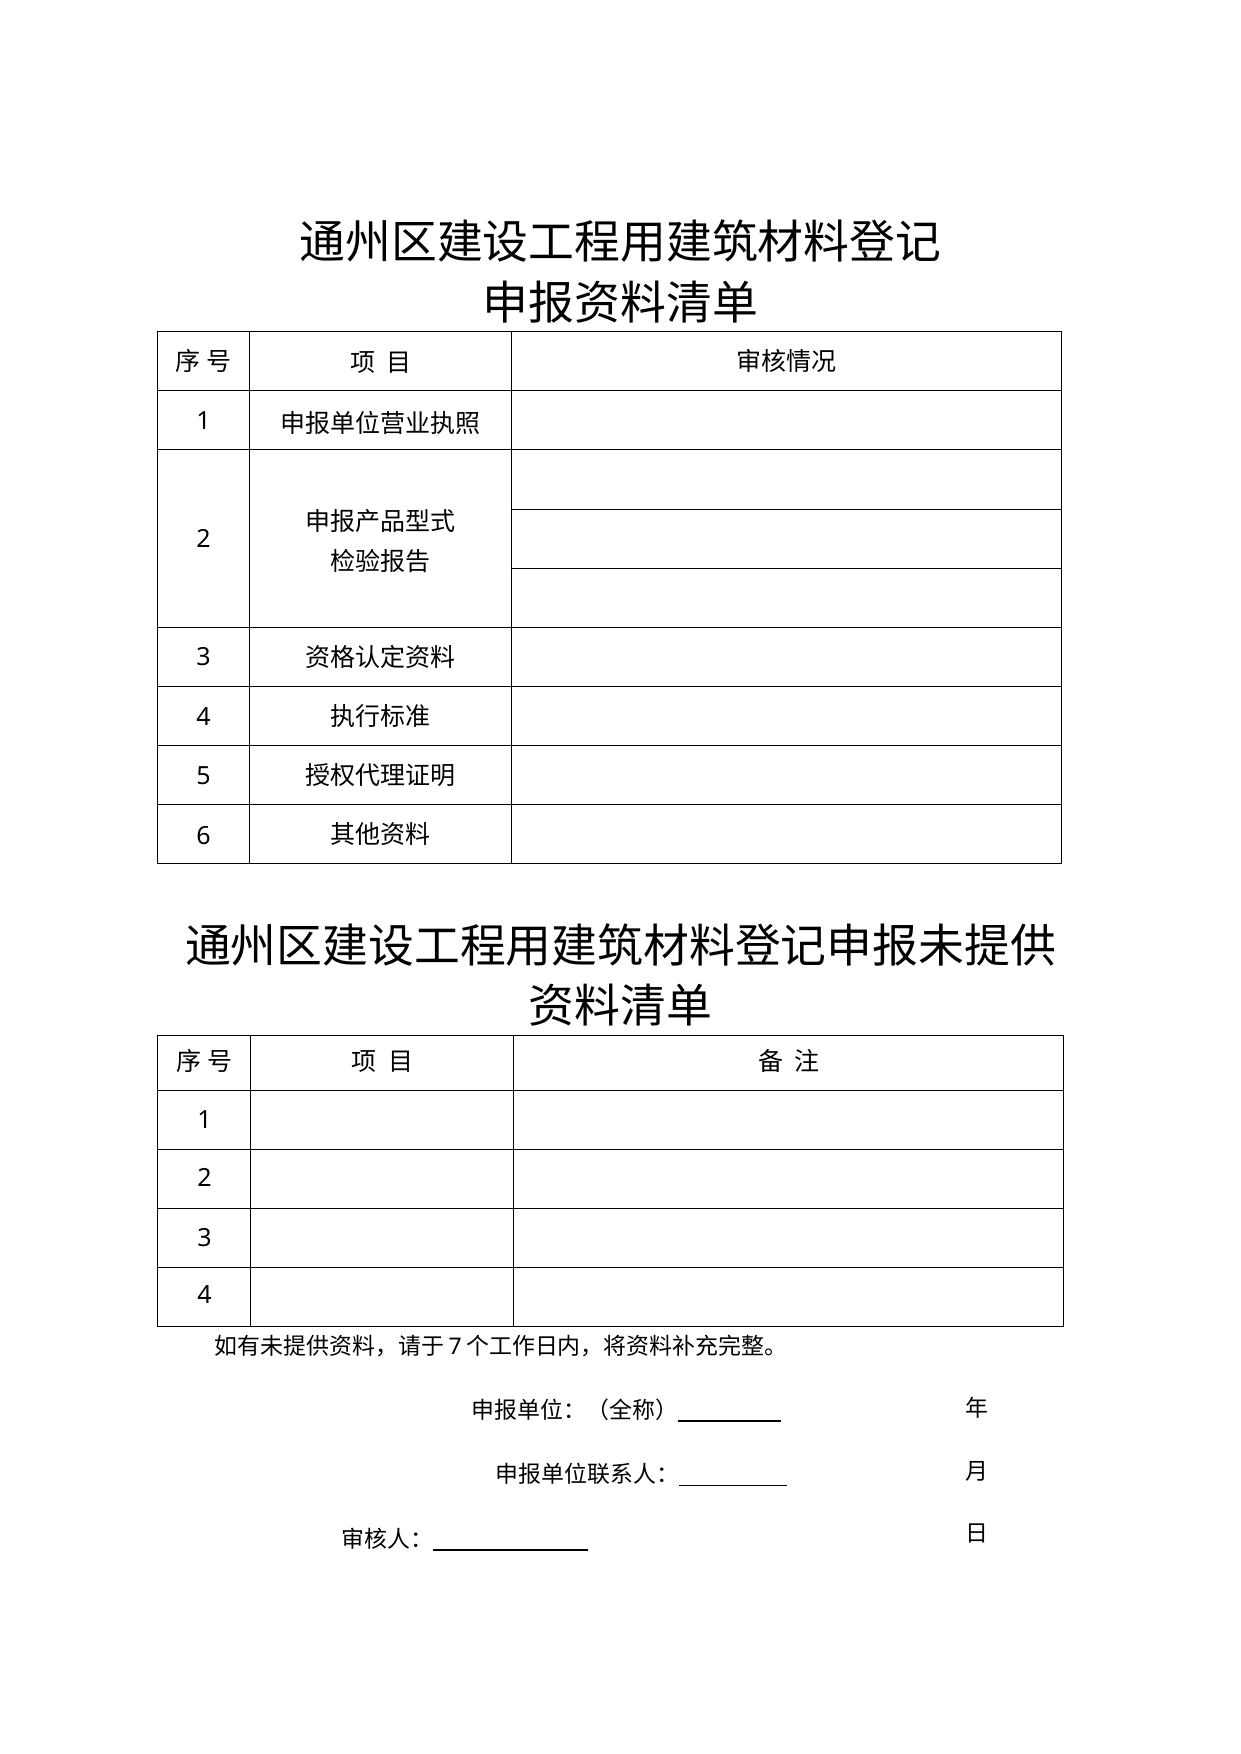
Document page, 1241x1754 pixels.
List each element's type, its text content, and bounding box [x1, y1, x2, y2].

table_cell 执行标准 [250, 687, 511, 745]
table_cell [251, 1209, 513, 1267]
table_cell 2 [158, 1150, 250, 1208]
table_header 备 注 [514, 1036, 1063, 1090]
table_cell [514, 1091, 1063, 1149]
table_cell [514, 1150, 1063, 1208]
table_header 项 目 [250, 332, 511, 390]
table_cell 申报单位营业执照 [250, 391, 511, 449]
table_cell 4 [158, 687, 249, 745]
table_cell 5 [158, 746, 249, 804]
table_cell [251, 1268, 513, 1326]
table_cell [512, 569, 1061, 627]
table_cell [512, 687, 1061, 745]
table_cell [512, 450, 1061, 508]
table_cell [512, 510, 1061, 567]
table_cell 4 [158, 1268, 250, 1326]
table_cell [512, 805, 1061, 863]
text 通州区建设工程用建筑材料登记 [169, 210, 1071, 271]
text 审核人： [169, 1521, 954, 1554]
table_cell [514, 1268, 1063, 1326]
table_cell 3 [158, 1209, 250, 1267]
table_cell [512, 746, 1061, 804]
table_cell 1 [158, 391, 249, 449]
table_header 审核情况 [512, 332, 1061, 390]
table_header 项 目 [251, 1036, 513, 1090]
text 通州区建设工程用建筑材料登记申报未提供资料清单 [169, 914, 1071, 1035]
text 年 月 日 [965, 1360, 984, 1548]
text 如有未提供资料，请于7个工作日内，将资料补充完整。 [169, 1329, 1071, 1360]
table_cell 其他资料 [250, 805, 511, 863]
table_cell 6 [158, 805, 249, 863]
table_cell [512, 628, 1061, 686]
table_header 序 号 [158, 1036, 250, 1090]
table_cell [251, 1091, 513, 1149]
table_cell 1 [158, 1091, 250, 1149]
table_cell 申报产品型式 检验报告 [250, 450, 511, 627]
table_cell 资格认定资料 [250, 628, 511, 686]
text 申报资料清单 [169, 271, 1071, 331]
table_cell [514, 1209, 1063, 1267]
table_cell [251, 1150, 513, 1208]
table_cell 2 [158, 450, 249, 627]
table_cell [512, 391, 1061, 449]
table_header 序 号 [158, 332, 249, 390]
text 申报单位联系人： [169, 1456, 909, 1489]
table_cell 3 [158, 628, 249, 686]
table_cell 授权代理证明 [250, 746, 511, 804]
text 申报单位：（全称） [169, 1392, 909, 1425]
